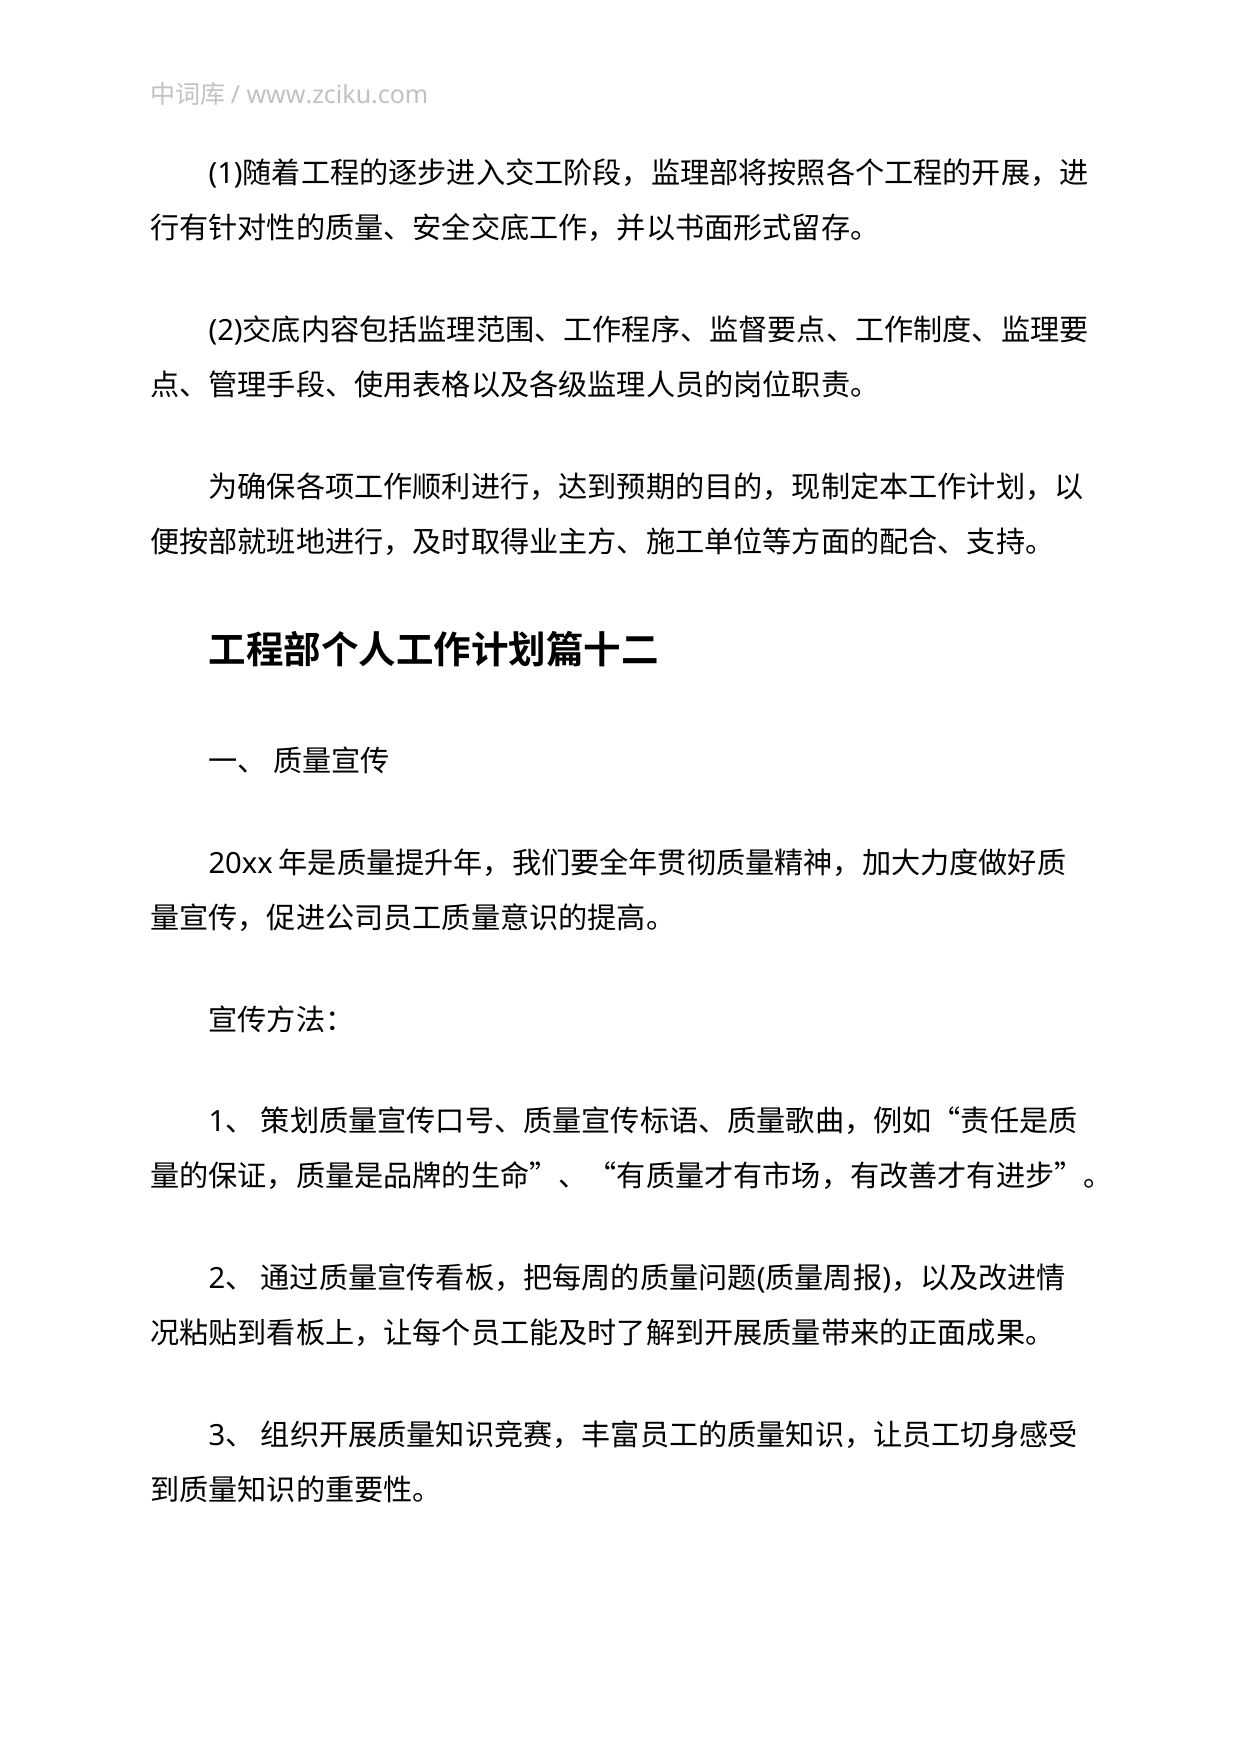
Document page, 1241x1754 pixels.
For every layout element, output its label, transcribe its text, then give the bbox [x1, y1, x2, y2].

text 2、 通过质量宣传看板，把每周的质量问题(质量周报)，以及改进情况粘贴到看板上，让每个员工能及时了解到开展质量带来的正面成果。 [150, 1255, 1090, 1352]
text 为确保各项工作顺利进行，达到预期的目的，现制定本工作计划，以便按部就班地进行，及时取得业主方、施工单位等方面的配合、支持。 [150, 463, 1090, 561]
text 宣传方法： [150, 996, 1090, 1038]
text 工程部个人工作计划篇十二 [150, 620, 1090, 674]
text 1、 策划质量宣传口号、质量宣传标语、质量歌曲，例如“责任是质量的保证，质量是品牌的生命”、“有质量才有市场，有改善才有进步”。 [150, 1098, 1090, 1195]
text (2)交底内容包括监理范围、工作程序、监督要点、工作制度、监理要点、管理手段、使用表格以及各级监理人员的岗位职责。 [150, 307, 1090, 404]
text 一、 质量宣传 [150, 738, 1090, 780]
text (1)随着工程的逐步进入交工阶段，监理部将按照各个工程的开展，进行有针对性的质量、安全交底工作，并以书面形式留存。 [150, 150, 1090, 247]
text 3、 组织开展质量知识竞赛，丰富员工的质量知识，让员工切身感受到质量知识的重要性。 [150, 1411, 1090, 1509]
text 20xx年是质量提升年，我们要全年贯彻质量精神，加大力度做好质量宣传，促进公司员工质量意识的提高。 [150, 839, 1090, 937]
